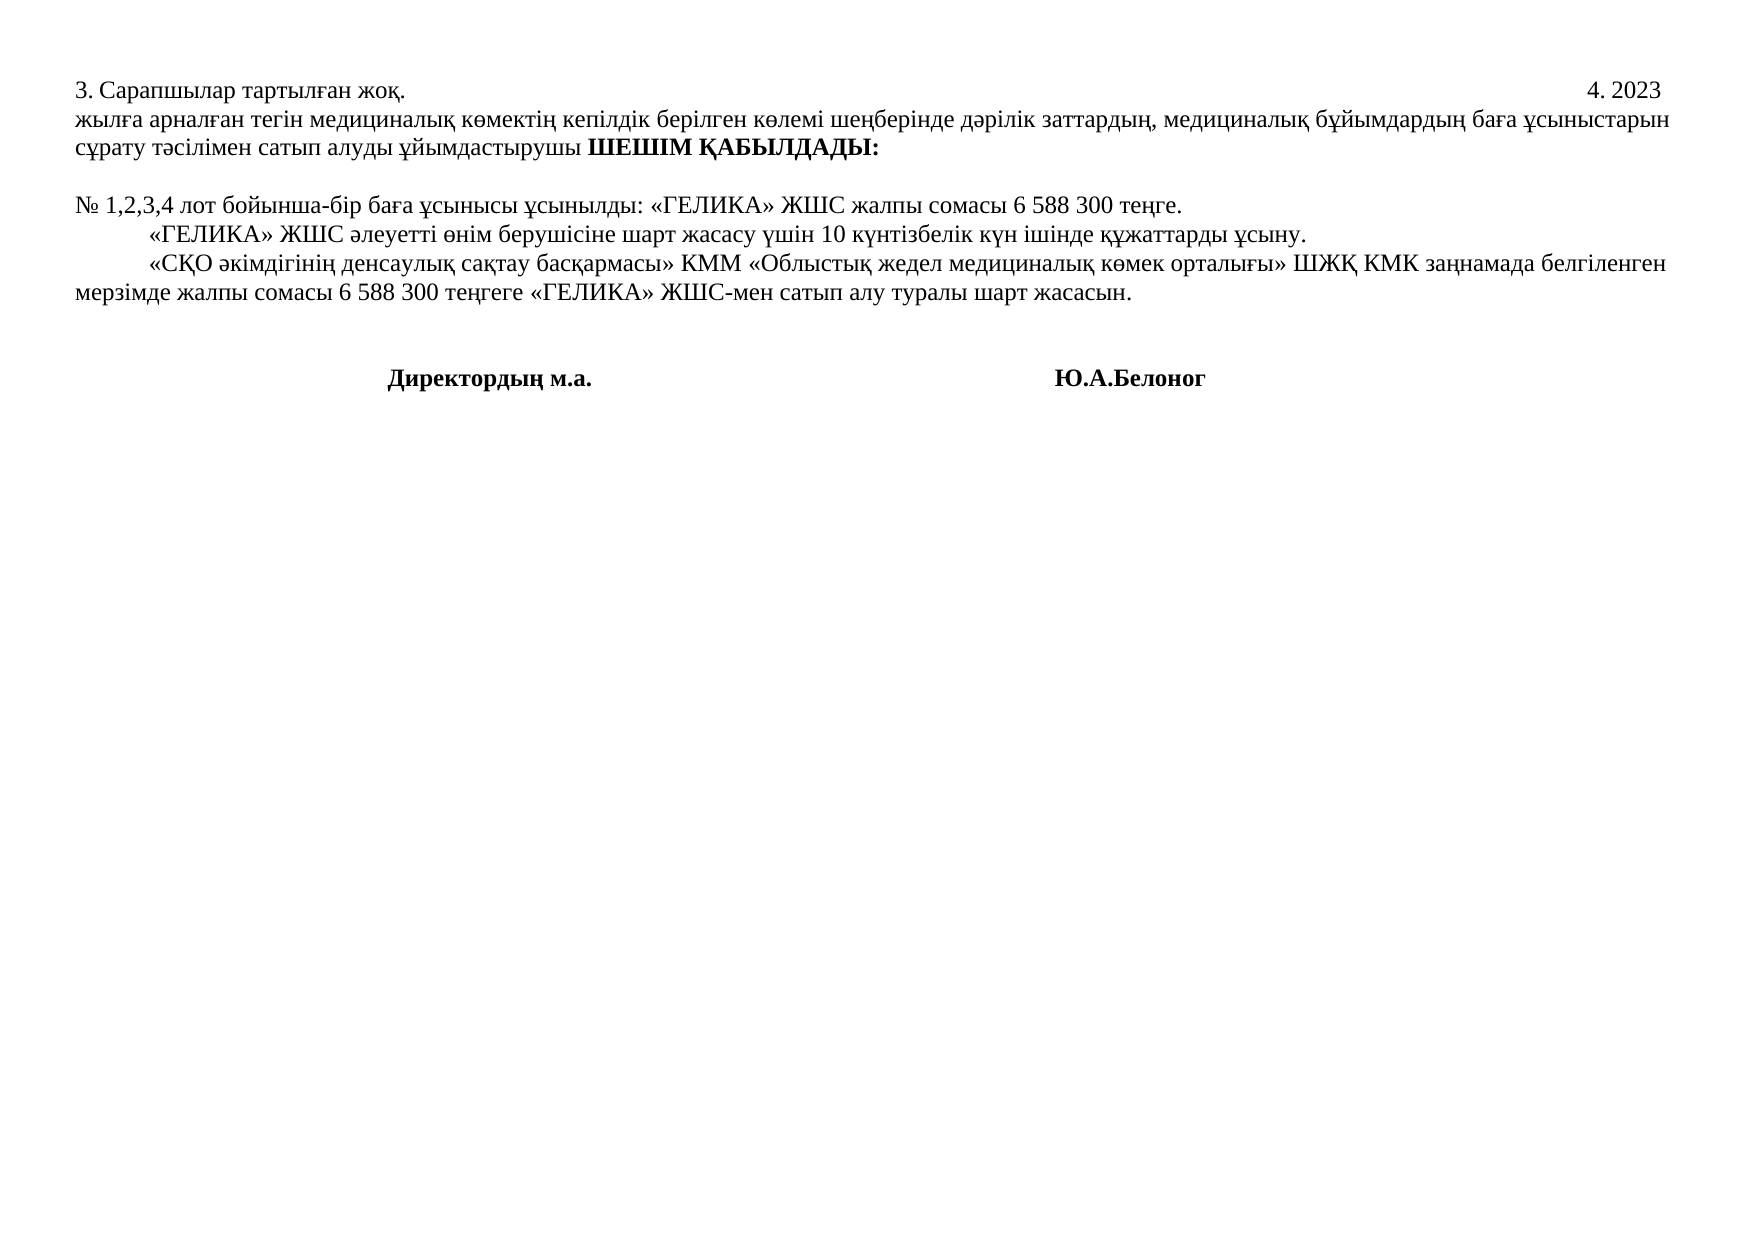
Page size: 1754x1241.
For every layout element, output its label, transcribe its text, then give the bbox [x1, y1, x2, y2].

text Директордың м.а. Ю.А.Белоног [75, 363, 1679, 392]
text «ГЕЛИКА» ЖШС әлеуетті өнім берушісіне шарт жасасу үшін 10 күнтізбелік күн ішінде құжаттарды ұсыну. [75, 219, 1679, 248]
text 3. Сарапшылар тартылған жоқ. 4. 2023 жылға арналған тегін медициналық көмектің кепілдік берілген көлемі шеңберінде дәрілік заттардың, медициналық бұйымдардың баға ұсыныстарын сұрату тәсілімен сатып алуды ұйымдастырушы ШЕШІМ ҚАБЫЛДАДЫ: [75, 75, 1679, 161]
text «СҚО әкімдігінің денсаулық сақтау басқармасы» КММ «Облыстық жедел медициналық көмек орталығы» ШЖҚ КМК заңнамада белгіленген мерзімде жалпы сомасы 6 588 300 теңгеге «ГЕЛИКА» ЖШС-мен сатып алу туралы шарт жасасын. [75, 248, 1679, 305]
text № 1,2,3,4 лот бойынша-бір баға ұсынысы ұсынылды: «ГЕЛИКА» ЖШС жалпы сомасы 6 588 300 теңге. [75, 190, 1679, 219]
